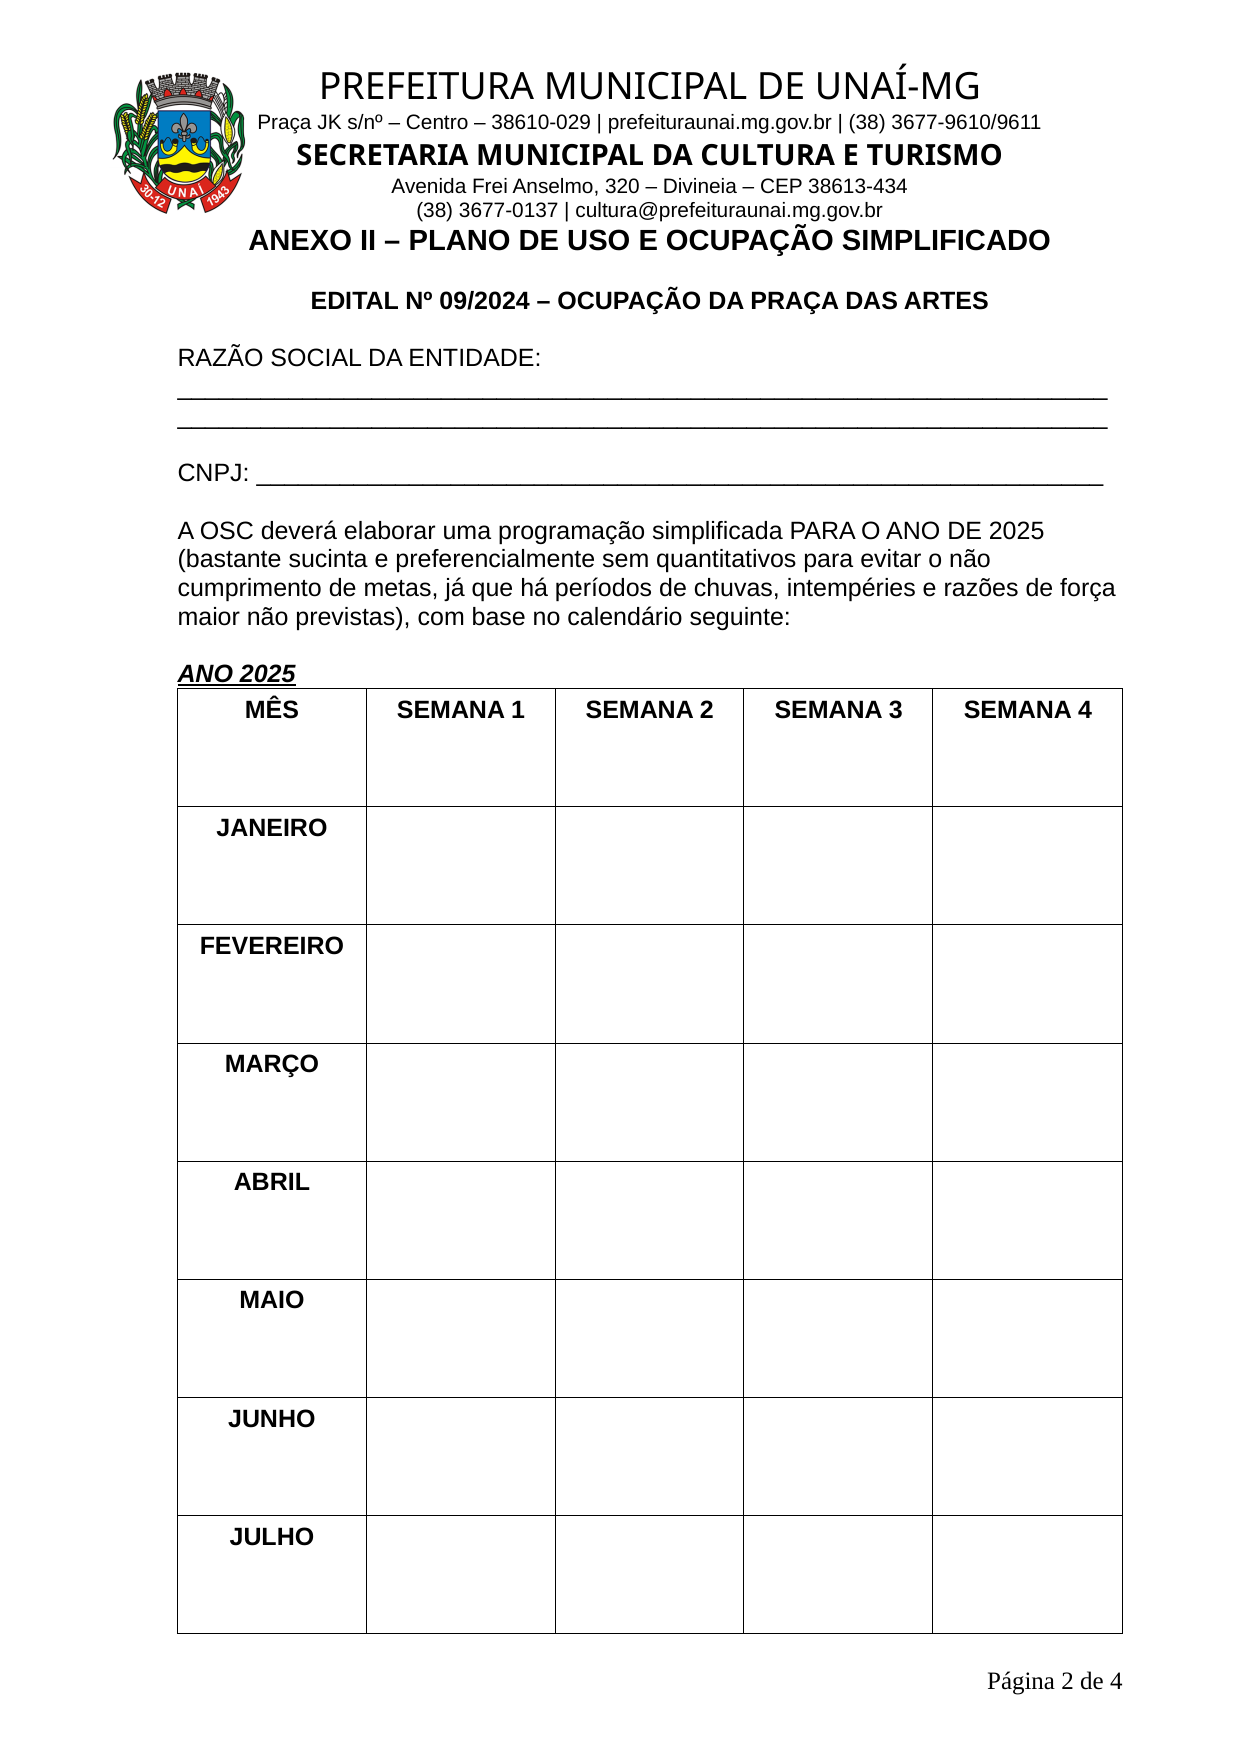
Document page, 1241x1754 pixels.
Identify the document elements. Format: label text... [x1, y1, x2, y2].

table_cell [744, 1280, 932, 1397]
table_cell [556, 1398, 743, 1515]
text ANO 2025 [177, 659, 1122, 688]
table_cell MARÇO [178, 1044, 366, 1161]
table_cell MAIO [178, 1280, 366, 1397]
table_cell [744, 1516, 932, 1633]
table_cell [367, 1280, 555, 1397]
text RAZÃO SOCIAL DA ENTIDADE: ______________________________________________________________________________________________________________________________________ [177, 343, 1122, 429]
table_cell [933, 1516, 1122, 1633]
table_cell [367, 1044, 555, 1161]
table_cell JUNHO [178, 1398, 366, 1515]
table_cell [556, 1516, 743, 1633]
text ANEXO II – PLANO DE USO E OCUPAÇÃO SIMPLIFICADO [177, 223, 1122, 257]
table_cell [556, 1162, 743, 1279]
table_cell [556, 807, 743, 924]
text EDITAL Nº 09/2024 – OCUPAÇÃO DA PRAÇA DAS ARTES [177, 286, 1122, 314]
table_cell FEVEREIRO [178, 925, 366, 1042]
table_header SEMANA 2 [556, 689, 743, 806]
table_cell [744, 1398, 932, 1515]
table_cell [744, 1044, 932, 1161]
table_cell JULHO [178, 1516, 366, 1633]
text CNPJ: _____________________________________________________________ [177, 458, 1122, 487]
table_cell [556, 925, 743, 1042]
table_cell ABRIL [178, 1162, 366, 1279]
table_cell [367, 807, 555, 924]
table_header MÊS [178, 689, 366, 806]
table_cell [367, 1398, 555, 1515]
table_header SEMANA 3 [744, 689, 932, 806]
table_cell [933, 1280, 1122, 1397]
table_cell [933, 1162, 1122, 1279]
table_cell [556, 1280, 743, 1397]
table_cell [367, 925, 555, 1042]
table_cell [744, 925, 932, 1042]
table_cell [367, 1516, 555, 1633]
table_cell [933, 925, 1122, 1042]
table_cell JANEIRO [178, 807, 366, 924]
table_header SEMANA 4 [933, 689, 1122, 806]
text A OSC deverá elaborar uma programação simplificada PARA O ANO DE 2025 (bastante sucinta e preferencialmente sem quantitativos para evitar o não cumprimento de metas, já que há períodos de chuvas, intempéries e razões de força maior não previstas), com base no calendário seguinte: [177, 516, 1122, 631]
table_cell [933, 807, 1122, 924]
table_cell [367, 1162, 555, 1279]
table_cell [933, 1044, 1122, 1161]
table_cell [933, 1398, 1122, 1515]
table_header SEMANA 1 [367, 689, 555, 806]
table_cell [744, 1162, 932, 1279]
table_cell [556, 1044, 743, 1161]
table_cell [744, 807, 932, 924]
